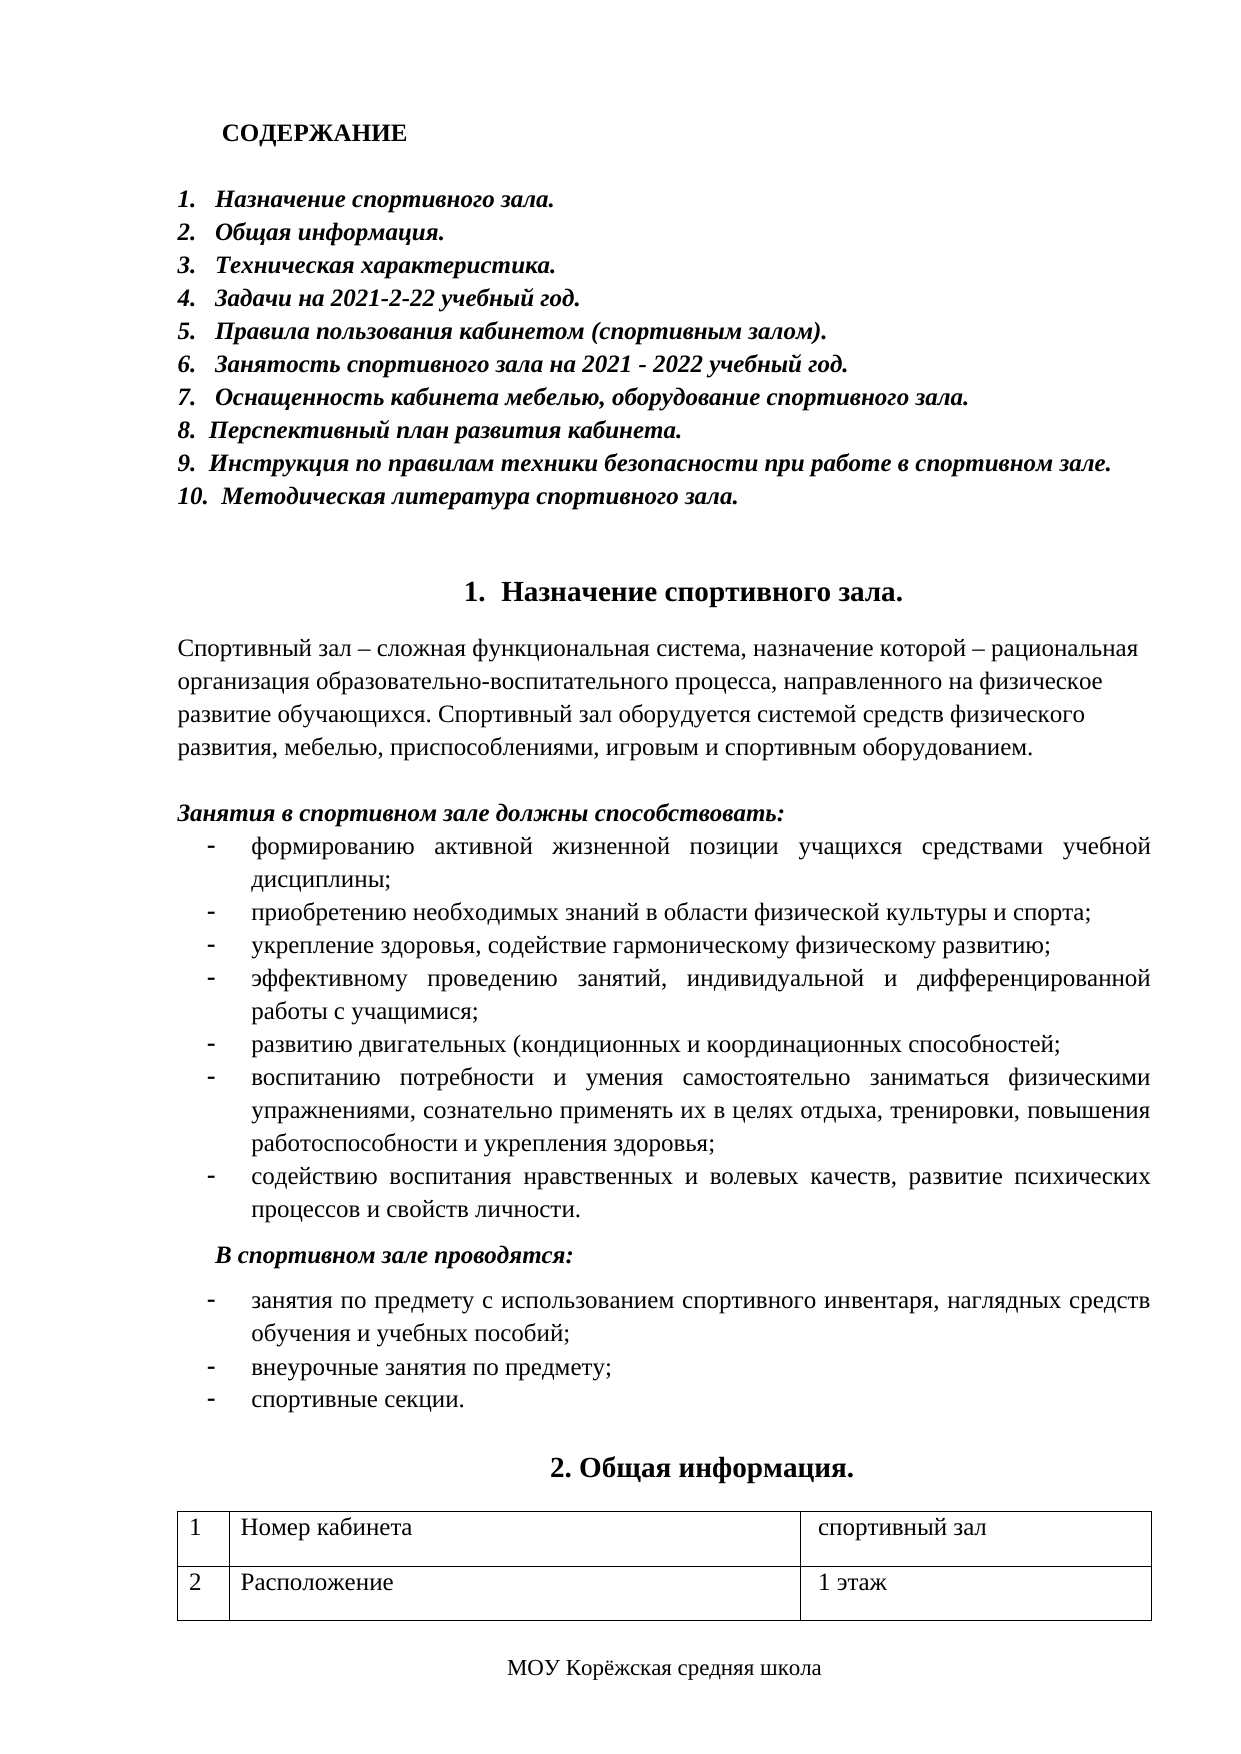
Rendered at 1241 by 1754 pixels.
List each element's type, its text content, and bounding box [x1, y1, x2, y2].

table_cell Расположение [230, 1567, 800, 1620]
text Занятия в спортивном зале должны способствовать: [177, 798, 1152, 827]
list приобретению необходимых знаний в области физической культуры и спорта; [207, 897, 1152, 926]
list внеурочные занятия по предмету; [207, 1352, 1152, 1380]
list Общая информация. [177, 217, 1152, 246]
list Техническая характеристика. [177, 250, 1152, 279]
list Оснащенность кабинета мебелью, оборудование спортивного зала. [177, 382, 1152, 411]
list спортивные секции. [207, 1384, 1152, 1413]
list занятия по предмету с использованием спортивного инвентаря, наглядных средств обучения и учебных пособий; [207, 1286, 1152, 1347]
list воспитанию потребности и умения самостоятельно заниматься физическими упражнениями, сознательно применять их в целях отдыха, тренировки, повышения работоспособности и укрепления здоровья; [207, 1062, 1152, 1157]
text В спортивном зале проводятся: [215, 1240, 1152, 1269]
list Назначение спортивного зала. [215, 574, 1152, 607]
list формированию активной жизненной позиции учащихся средствами учебной дисциплины; [207, 831, 1152, 893]
text СОДЕРЖАНИЕ [177, 118, 1152, 147]
table_cell 2 [178, 1567, 229, 1620]
list Задачи на 2021-2-22 учебный год. [177, 283, 1152, 312]
table_cell 1 этаж [801, 1567, 1151, 1620]
list Назначение спортивного зала. [177, 184, 1152, 213]
list 2. Общая информация. [252, 1451, 1152, 1484]
table_header 1 [178, 1512, 229, 1566]
text 8. Перспективный план развития кабинета. 9. Инструкция по правилам техники безопасности при работе в спортивном зале. [177, 415, 1152, 477]
list Правила пользования кабинетом (спортивным залом). [177, 316, 1152, 345]
text Спортивный зал – сложная функциональная система, назначение которой – рациональная организация образовательно-воспитательного процесса, направленного на физическое развитие обучающихся. Спортивный зал оборудуется системой средств физического развития, мебелью, приспособлениями, игровым и спортивным оборудованием. [177, 633, 1152, 761]
table_header Номер кабинета [230, 1512, 800, 1566]
list укрепление здоровья, содействие гармоническому физическому развитию; [207, 930, 1152, 959]
list содействию воспитания нравственных и волевых качеств, развитие психических процессов и свойств личности. [207, 1161, 1152, 1223]
list Занятость спортивного зала на 2021 - 2022 учебный год. [177, 349, 1152, 378]
list эффективному проведению занятий, индивидуальной и дифференцированной работы с учащимися; [207, 963, 1152, 1025]
list развитию двигательных (кондиционных и координационных способностей; [207, 1029, 1152, 1058]
table_header спортивный зал [801, 1512, 1151, 1566]
text 10. Методическая литература спортивного зала. [177, 481, 1152, 510]
